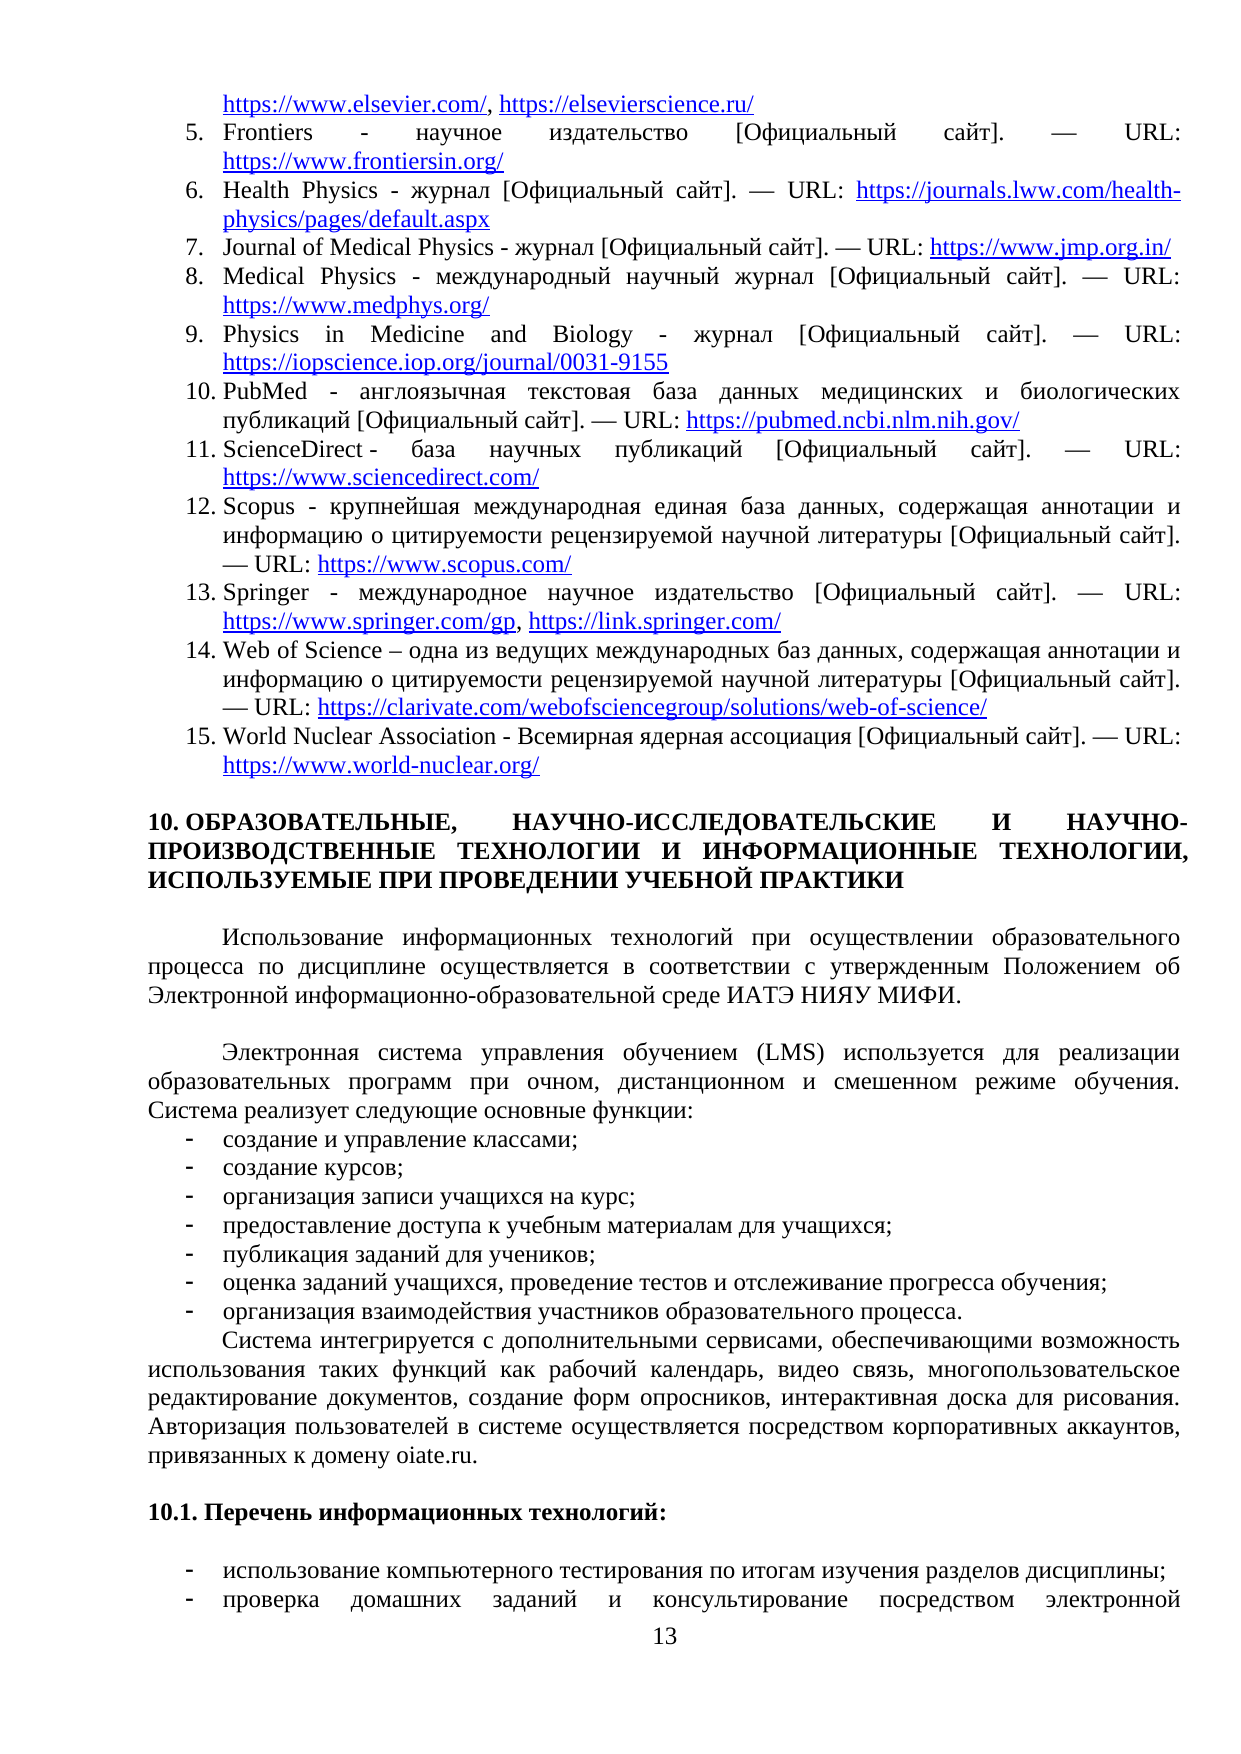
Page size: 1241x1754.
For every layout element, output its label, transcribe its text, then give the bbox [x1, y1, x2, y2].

list Physics in Medicine and Biology - журнал [Официальный сайт]. — URL: https://iopscience.iop.org/journal/0031-9155 [185, 319, 1181, 376]
list Scopus - крупнейшая международная единая база данных, содержащая аннотации и информацию о цитируемости рецензируемой научной литературы [Официальный сайт]. — URL: https://www.scopus.com/ [185, 491, 1181, 577]
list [185, 1584, 1181, 1612]
list создание курсов; [185, 1152, 1181, 1181]
list Journal of Medical Physics - журнал [Официальный сайт]. — URL: https://www.jmp.org.in/ [185, 232, 1181, 261]
text Электронная система управления обучением (LMS) используется для реализации образовательных программ при очном, дистанционном и смешенном режиме обучения. Система реализует следующие основные функции: [148, 1037, 1181, 1124]
list оценка заданий учащихся, проведение тестов и отслеживание прогресса обучения; [185, 1267, 1181, 1296]
list Springer - международное научное издательство [Официальный сайт]. — URL: https://www.springer.com/gp, https://link.springer.com/ [185, 577, 1181, 635]
text 10.1. Перечень информационных технологий: [148, 1497, 1181, 1526]
list использование компьютерного тестирования по итогам изучения разделов дисциплины; [185, 1555, 1181, 1584]
text Использование информационных технологий при осуществлении образовательного процесса по дисциплине осуществляется в соответствии с утвержденным Положением об Электронной информационно-образовательной среде ИАТЭ НИЯУ МИФИ. [148, 922, 1181, 1009]
list организация записи учащихся на курс; [185, 1181, 1181, 1210]
list Web of Science – одна из ведущих международных баз данных, содержащая аннотации и информацию о цитируемости рецензируемой научной литературы [Официальный сайт]. — URL: https://clarivate.com/webofsciencegroup/solutions/web-of-science/ [185, 635, 1181, 721]
list предоставление доступа к учебным материалам для учащихся; [185, 1210, 1181, 1239]
list PubMed - англоязычная текстовая база данных медицинских и биологических публикаций [Официальный сайт]. — URL: https://pubmed.ncbi.nlm.nih.gov/ [185, 376, 1181, 434]
list публикация заданий для учеников; [185, 1239, 1181, 1267]
list создание и управление классами; [185, 1124, 1181, 1152]
list Frontiers - научное издательство [Официальный сайт]. — URL: https://www.frontiersin.org/ [185, 117, 1181, 175]
list ScienceDirect - база научных публикаций [Официальный сайт]. — URL: https://www.sciencedirect.com/ [185, 434, 1181, 491]
list Health Physics - журнал [Официальный сайт]. — URL: https://journals.lww.com/health-physics/pages/default.aspx [185, 175, 1181, 232]
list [185, 89, 1181, 117]
text 10. ОБРАЗОВАТЕЛЬНЫЕ, НАУЧНО-ИССЛЕДОВАТЕЛЬСКИЕ И НАУЧНО-ПРОИЗВОДСТВЕННЫЕ ТЕХНОЛОГИИ И ИНФОРМАЦИОННЫЕ ТЕХНОЛОГИИ, ИСПОЛЬЗУЕМЫЕ ПРИ ПРОВЕДЕНИИ УЧЕБНОЙ ПРАКТИКИ [148, 807, 1188, 894]
list организация взаимодействия участников образовательного процесса. [185, 1296, 1181, 1325]
text Система интегрируется с дополнительными сервисами, обеспечивающими возможность использования таких функций как рабочий календарь, видео связь, многопользовательское редактирование документов, создание форм опросников, интерактивная доска для рисования. Авторизация пользователей в системе осуществляется посредством корпоративных аккаунтов, привязанных к домену oiate.ru. [148, 1325, 1181, 1469]
list Medical Physics - международный научный журнал [Официальный сайт]. — URL: https://www.medphys.org/ [185, 261, 1181, 319]
list World Nuclear Association - Всемирная ядерная ассоциация [Официальный сайт]. — URL: https://www.world-nuclear.org/ [185, 721, 1181, 779]
